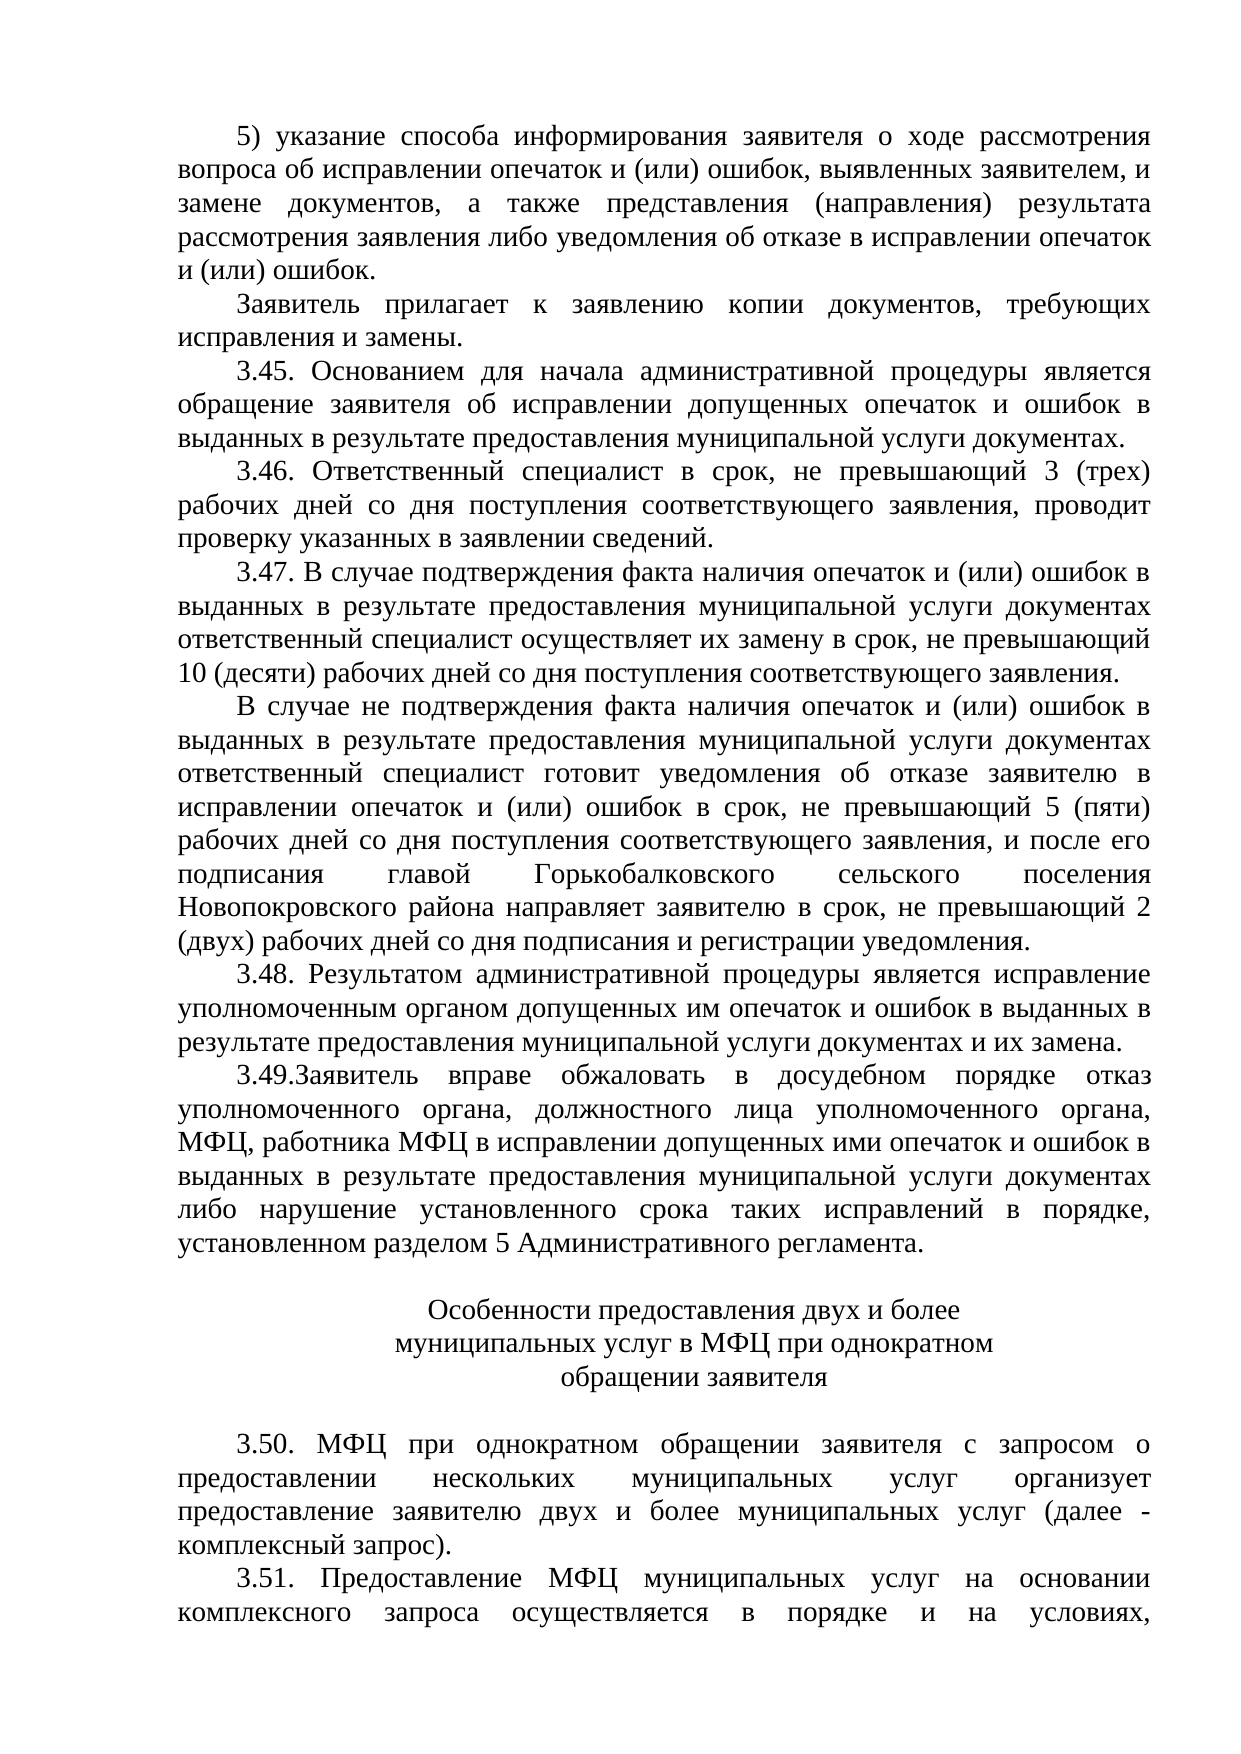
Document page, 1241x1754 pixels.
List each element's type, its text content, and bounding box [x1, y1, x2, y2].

text Заявитель прилагает к заявлению копии документов, требующих исправления и замены. [177, 286, 1152, 353]
text Особенности предоставления двух и более [177, 1292, 1152, 1326]
text 3.49.Заявитель вправе обжаловать в досудебном порядке отказ уполномоченного органа, должностного лица уполномоченного органа, МФЦ, работника МФЦ в исправлении допущенных ими опечаток и ошибок в выданных в результате предоставления муниципальной услуги документах либо нарушение установленного срока таких исправлений в порядке, установленном разделом 5 Административного регламента. [177, 1057, 1152, 1258]
text обращении заявителя [177, 1359, 1152, 1393]
text 5) указание способа информирования заявителя о ходе рассмотрения вопроса об исправлении опечаток и (или) ошибок, выявленных заявителем, и замене документов, а также представления (направления) результата рассмотрения заявления либо уведомления об отказе в исправлении опечаток и (или) ошибок. [177, 118, 1152, 286]
text 3.47. В случае подтверждения факта наличия опечаток и (или) ошибок в выданных в результате предоставления муниципальной услуги документах ответственный специалист осуществляет их замену в срок, не превышающий 10 (десяти) рабочих дней со дня поступления соответствующего заявления. [177, 554, 1152, 688]
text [177, 1560, 1152, 1627]
text В случае не подтверждения факта наличия опечаток и (или) ошибок в выданных в результате предоставления муниципальной услуги документах ответственный специалист готовит уведомления об отказе заявителю в исправлении опечаток и (или) ошибок в срок, не превышающий 5 (пяти) рабочих дней со дня поступления соответствующего заявления, и после его подписания главой Горькобалковского сельского поселения Новопокровского района направляет заявителю в срок, не превышающий 2 (двух) рабочих дней со дня подписания и регистрации уведомления. [177, 688, 1152, 957]
text 3.46. Ответственный специалист в срок, не превышающий 3 (трех) рабочих дней со дня поступления соответствующего заявления, проводит проверку указанных в заявлении сведений. [177, 453, 1152, 554]
text 3.48. Результатом административной процедуры является исправление уполномоченным органом допущенных им опечаток и ошибок в выданных в результате предоставления муниципальной услуги документах и их замена. [177, 957, 1152, 1057]
text муниципальных услуг в МФЦ при однократном [177, 1326, 1152, 1359]
text 3.45. Основанием для начала административной процедуры является обращение заявителя об исправлении допущенных опечаток и ошибок в выданных в результате предоставления муниципальной услуги документах. [177, 353, 1152, 453]
text 3.50. МФЦ при однократном обращении заявителя с запросом о предоставлении нескольких муниципальных услуг организует предоставление заявителю двух и более муниципальных услуг (далее - комплексный запрос). [177, 1426, 1152, 1560]
